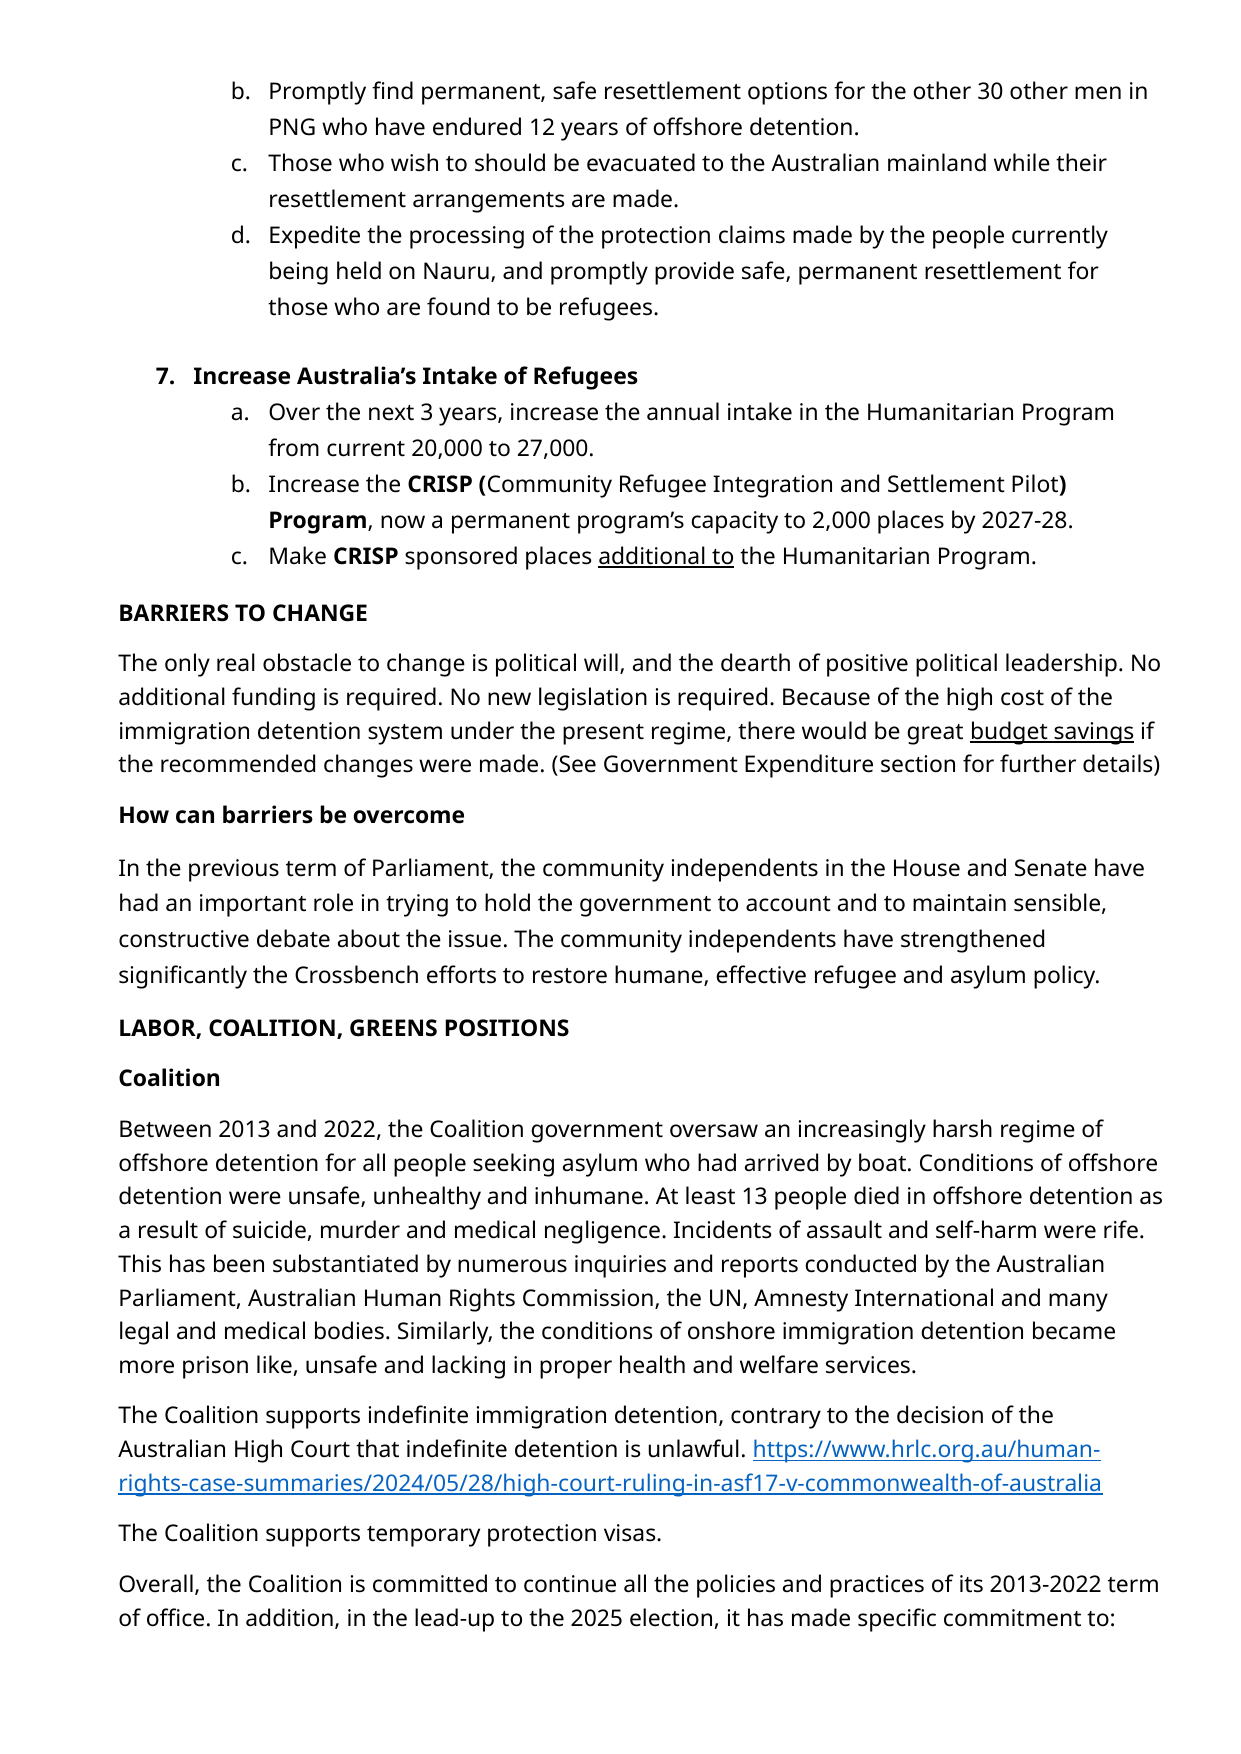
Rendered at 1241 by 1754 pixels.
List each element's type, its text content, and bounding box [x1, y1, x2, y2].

list Increase the CRISP (Community Refugee Integration and Settlement Pilot) Program, now a permanent program’s capacity to 2,000 places by 2027-28. [231, 468, 1165, 535]
list Those who wish to should be evacuated to the Australian mainland while their resettlement arrangements are made. [231, 147, 1165, 214]
text Overall, the Coalition is committed to continue all the policies and practices of its 2013-2022 term of office. In addition, in the lead-up to the 2025 election, it has made specific commitment to: [118, 1568, 1165, 1633]
text The only real obstacle to change is political will, and the dearth of positive political leadership. No additional funding is required. No new legislation is required. Because of the high cost of the immigration detention system under the present regime, there would be great budget savings if the recommended changes were made. (See Government Expenditure section for further details) [118, 647, 1165, 780]
text Coalition [118, 1062, 1165, 1093]
text LABOR, COALITION, GREENS POSITIONS [118, 1012, 1165, 1043]
list Make CRISP sponsored places additional to the Humanitarian Program. [231, 540, 1165, 571]
text How can barriers be overcome [118, 799, 1165, 830]
text BARRIERS TO CHANGE [118, 597, 1165, 628]
list Expedite the processing of the protection claims made by the people currently being held on Nauru, and promptly provide safe, permanent resettlement for those who are found to be refugees. [231, 219, 1165, 322]
text The Coalition supports indefinite immigration detention, contrary to the decision of the Australian High Court that indefinite detention is unlawful. https://www.hrlc.org.au/human-rights-case-summaries/2024/05/28/high-court-ruling-in-asf17-v-commonwealth-of-australia [118, 1399, 1165, 1498]
list Over the next 3 years, increase the annual intake in the Humanitarian Program from current 20,000 to 27,000. [231, 396, 1165, 463]
text The Coalition supports temporary protection visas. [118, 1517, 1165, 1548]
text In the previous term of Parliament, the community independents in the House and Senate have had an important role in trying to hold the government to account and to maintain sensible, constructive debate about the issue. The community independents have strengthened significantly the Crossbench efforts to restore humane, effective refugee and asylum policy. [118, 851, 1165, 991]
list Promptly find permanent, safe resettlement options for the other 30 other men in PNG who have endured 12 years of offshore detention. [231, 75, 1165, 142]
list Increase Australia’s Intake of Refugees [156, 360, 1165, 392]
text Between 2013 and 2022, the Coalition government oversaw an increasingly harsh regime of offshore detention for all people seeking asylum who had arrived by boat. Conditions of offshore detention were unsafe, unhealthy and inhumane. At least 13 people died in offshore detention as a result of suicide, murder and medical negligence. Incidents of assault and self-harm were rife. This has been substantiated by numerous inquiries and reports conducted by the Australian Parliament, Australian Human Rights Commission, the UN, Amnesty International and many legal and medical bodies. Similarly, the conditions of onshore immigration detention became more prison like, unsafe and lacking in proper health and welfare services. [118, 1113, 1165, 1380]
